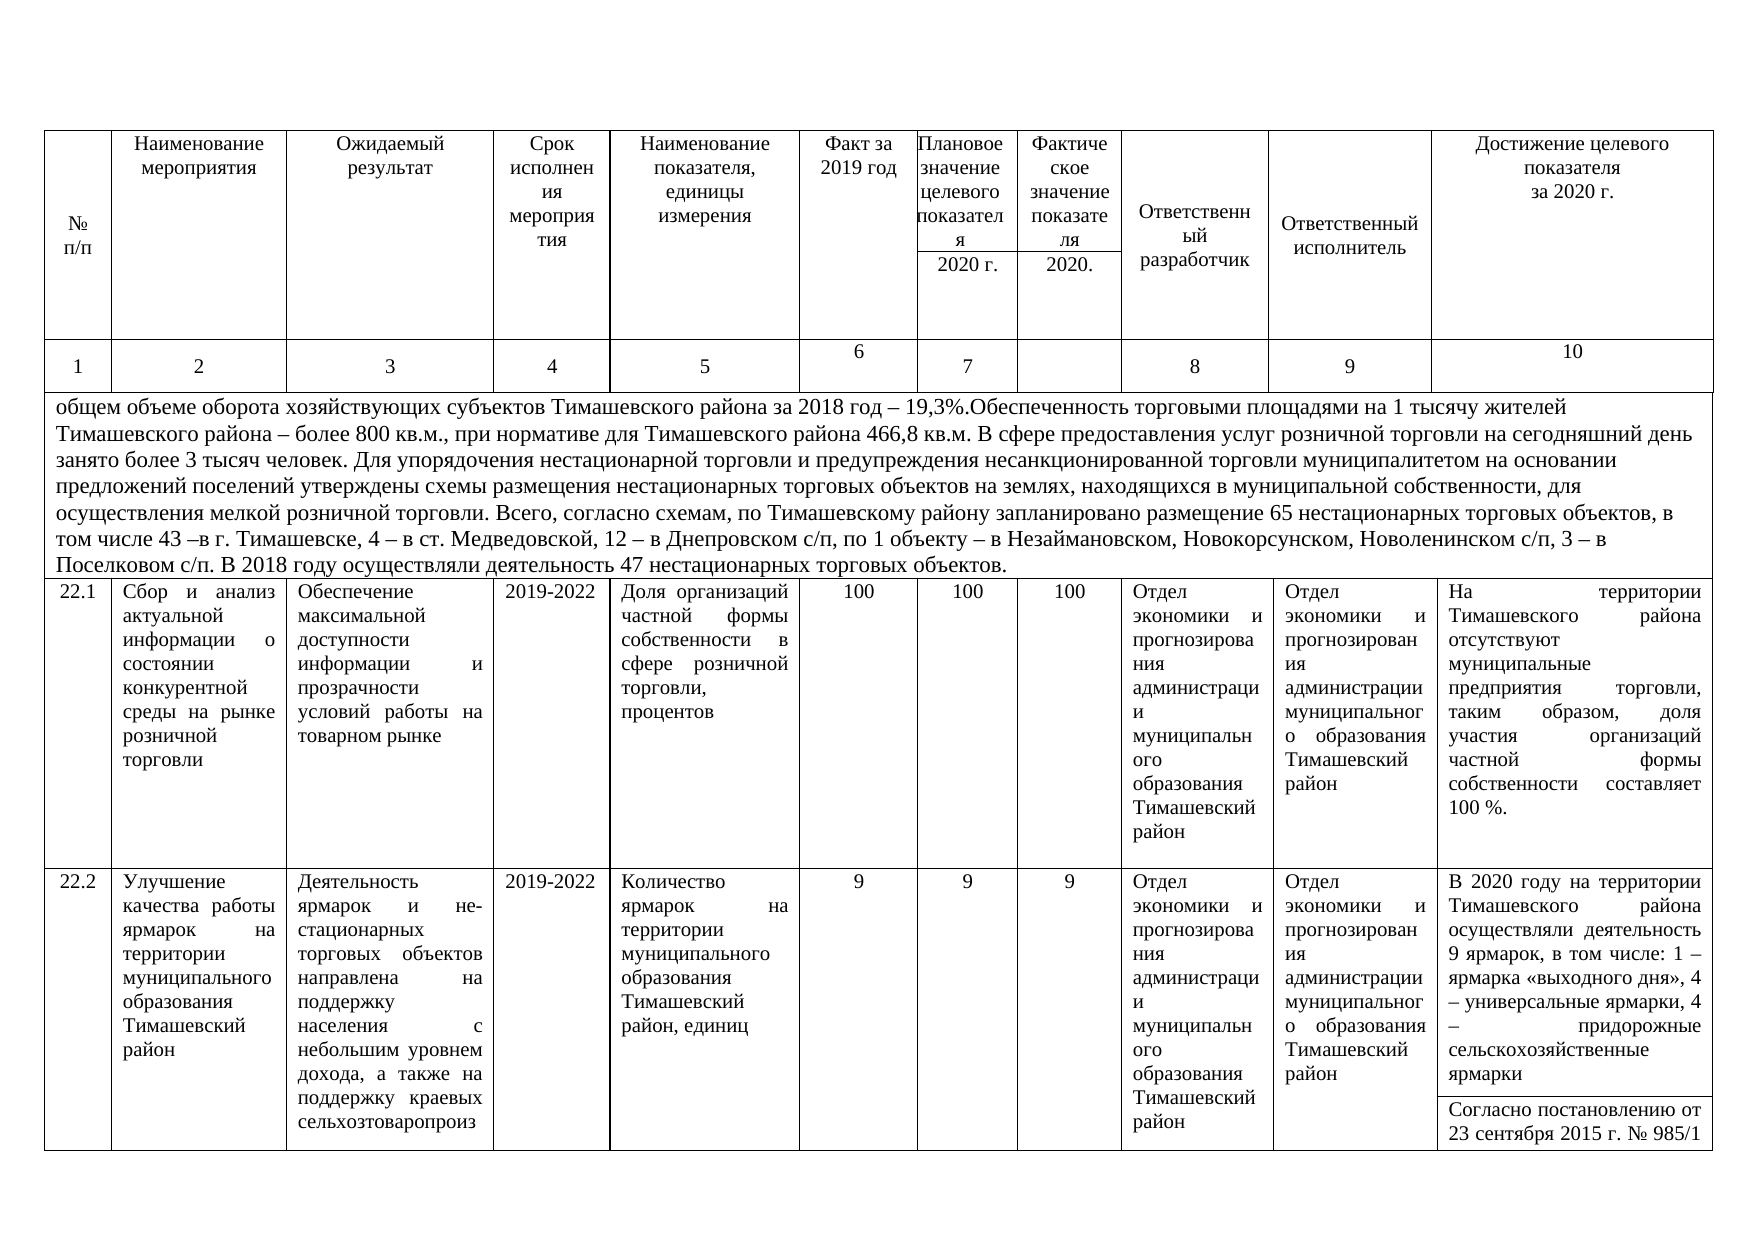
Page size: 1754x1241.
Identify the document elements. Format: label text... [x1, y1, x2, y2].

table_cell 9 [918, 869, 1017, 1150]
table_cell В 2020 году на территории Тимашевского района осуществляли деятельность 9 ярмарок, в том числе: 1 – ярмарка «выходного дня», 4 – универсальные ярмарки, 4 – придорожные сельскохозяйственные ярмарки [1438, 869, 1712, 1096]
table_cell Улучшение качества работы ярмарок на территории муниципального образования Тимашевский район [112, 869, 286, 1150]
table_header Ответственный разработчик [1122, 131, 1268, 338]
table_header Ответственный исполнитель [1269, 131, 1431, 338]
table_cell 3 [287, 340, 493, 392]
table_cell 8 [1122, 340, 1268, 392]
table_cell 22.2 [45, 869, 111, 1150]
table_cell 10 [1432, 340, 1713, 392]
table_header Плановое значение целевого показателя [918, 131, 1017, 251]
table_cell 4 [494, 340, 609, 392]
table_header Достижение целевого показателя за 2020 г. [1432, 131, 1713, 338]
table_cell 9 [1018, 869, 1121, 1150]
table_cell 100 [1018, 579, 1121, 867]
table_cell 2 [112, 340, 286, 392]
table_header Наименование показателя, единицы измерения [611, 131, 799, 338]
table_cell Количество ярмарок на территории муниципального образования Тимашевский район, единиц [611, 869, 799, 1150]
table_cell 7 [918, 340, 1017, 392]
table_cell Отдел экономики и прогнозирования администрации муниципального образования Тимашевский район [1274, 579, 1437, 867]
table_cell Деятельность ярмарок и не-стационарных торговых объектов направлена на поддержку населения с небольшим уровнем дохода, а также на поддержку краевых сельхозтоваропроизводителей, в том числе ЛПХ, КФХ, обеспечивает удобство населения в приобретении товаров (в том числе свежие овощи, фрукты, бахчевые куль-туры, хлеб и хлебобулочные изделия, печатная продукция), обеспечивает высокий уровень конкуренции на рынке [287, 869, 493, 1150]
table_header Наименование мероприятия [112, 131, 286, 338]
table_cell Обеспечение максимальной доступности информации и прозрачности условий работы на товарном рынке [287, 579, 493, 867]
table_cell 2020. [1018, 252, 1121, 338]
table_cell 2020 г. [918, 252, 1017, 338]
table_cell 9 [1269, 340, 1431, 392]
table_header № п/п [45, 131, 111, 338]
table_cell Отдел экономики и прогнозирования администрации муниципального образования Тимашевский район [1122, 869, 1273, 1150]
table_cell 2019-2022 [494, 869, 609, 1150]
table_cell Доля организаций частной формы собственности в сфере розничной торговли, процентов [611, 579, 799, 867]
table_header Факт за 2019 год [800, 131, 917, 338]
table_cell Отдел экономики и прогнозирования администрации муниципального образования Тимашевский район [1274, 869, 1437, 1150]
table_cell 100 [800, 579, 917, 867]
table_cell На территории Тимашевского района отсутствуют муниципальные предприятия торговли, таким образом, доля участия организаций частной формы собственности составляет 100 %. [1438, 579, 1712, 867]
table_cell 100 [918, 579, 1017, 867]
table_cell 1 [45, 340, 111, 392]
table_cell 6 [800, 340, 917, 392]
table_cell 9 [800, 869, 917, 1150]
table_header Срок исполнения мероприятия [494, 131, 609, 338]
table_cell 22.1 [45, 579, 111, 867]
table_header Ожидаемый результат [287, 131, 493, 338]
table_cell Отдел экономики и прогнозирования администрации муниципального образования Тимашевский район [1122, 579, 1273, 867]
table_header Фактическое значение показателя [1018, 131, 1121, 251]
table_cell [1018, 340, 1121, 392]
table_cell 5 [611, 340, 799, 392]
table_cell Сбор и анализ актуальной информации о состоянии конкурентной среды на рынке розничной торговли [112, 579, 286, 867]
table_cell 2019-2022 [494, 579, 609, 867]
table_cell За последние 3 года вТимашевском районе наблюдается рост количества хозяйствующих субъектов, осуществляющих розничную торговлю с 1395 единиц в 2016 году до 1410 единиц в 2018 году. За 2018 год оборот розничной торговли составил 15489,8 млн. руб. или 104 % к 2017 году. Доля оборота розничной торговли в общем объеме оборота хозяйствующих субъектов Тимашевского района за 2018 год – 19,3%.Обеспеченность торговыми площадями на 1 тысячу жителей Тимашевского района – более 800 кв.м., при нормативе для Тимашевского района 466,8 кв.м. В сфере предоставления услуг розничной торговли на сегодняшний день занято более 3 тысяч человек. Для упорядочения нестационарной торговли и предупреждения несанкционированной торговли муниципалитетом на основании предложений поселений утверждены схемы размещения нестационарных торговых объектов на землях, находящихся в муниципальной собственности, для осуществления мелкой розничной торговли. Всего, согласно схемам, по Тимашевскому району запланировано размещение 65 нестационарных торговых объектов, в том числе 43 –в г. Тимашевске, 4 – в ст. Медведовской, 12 – в Днепровском с/п, по 1 объекту – в Незаймановском, Новокорсунском, Новоленинском с/п, 3 – в Поселковом с/п. В 2018 году осуществляли деятельность 47 нестационарных торговых объектов. [45, 393, 1712, 578]
